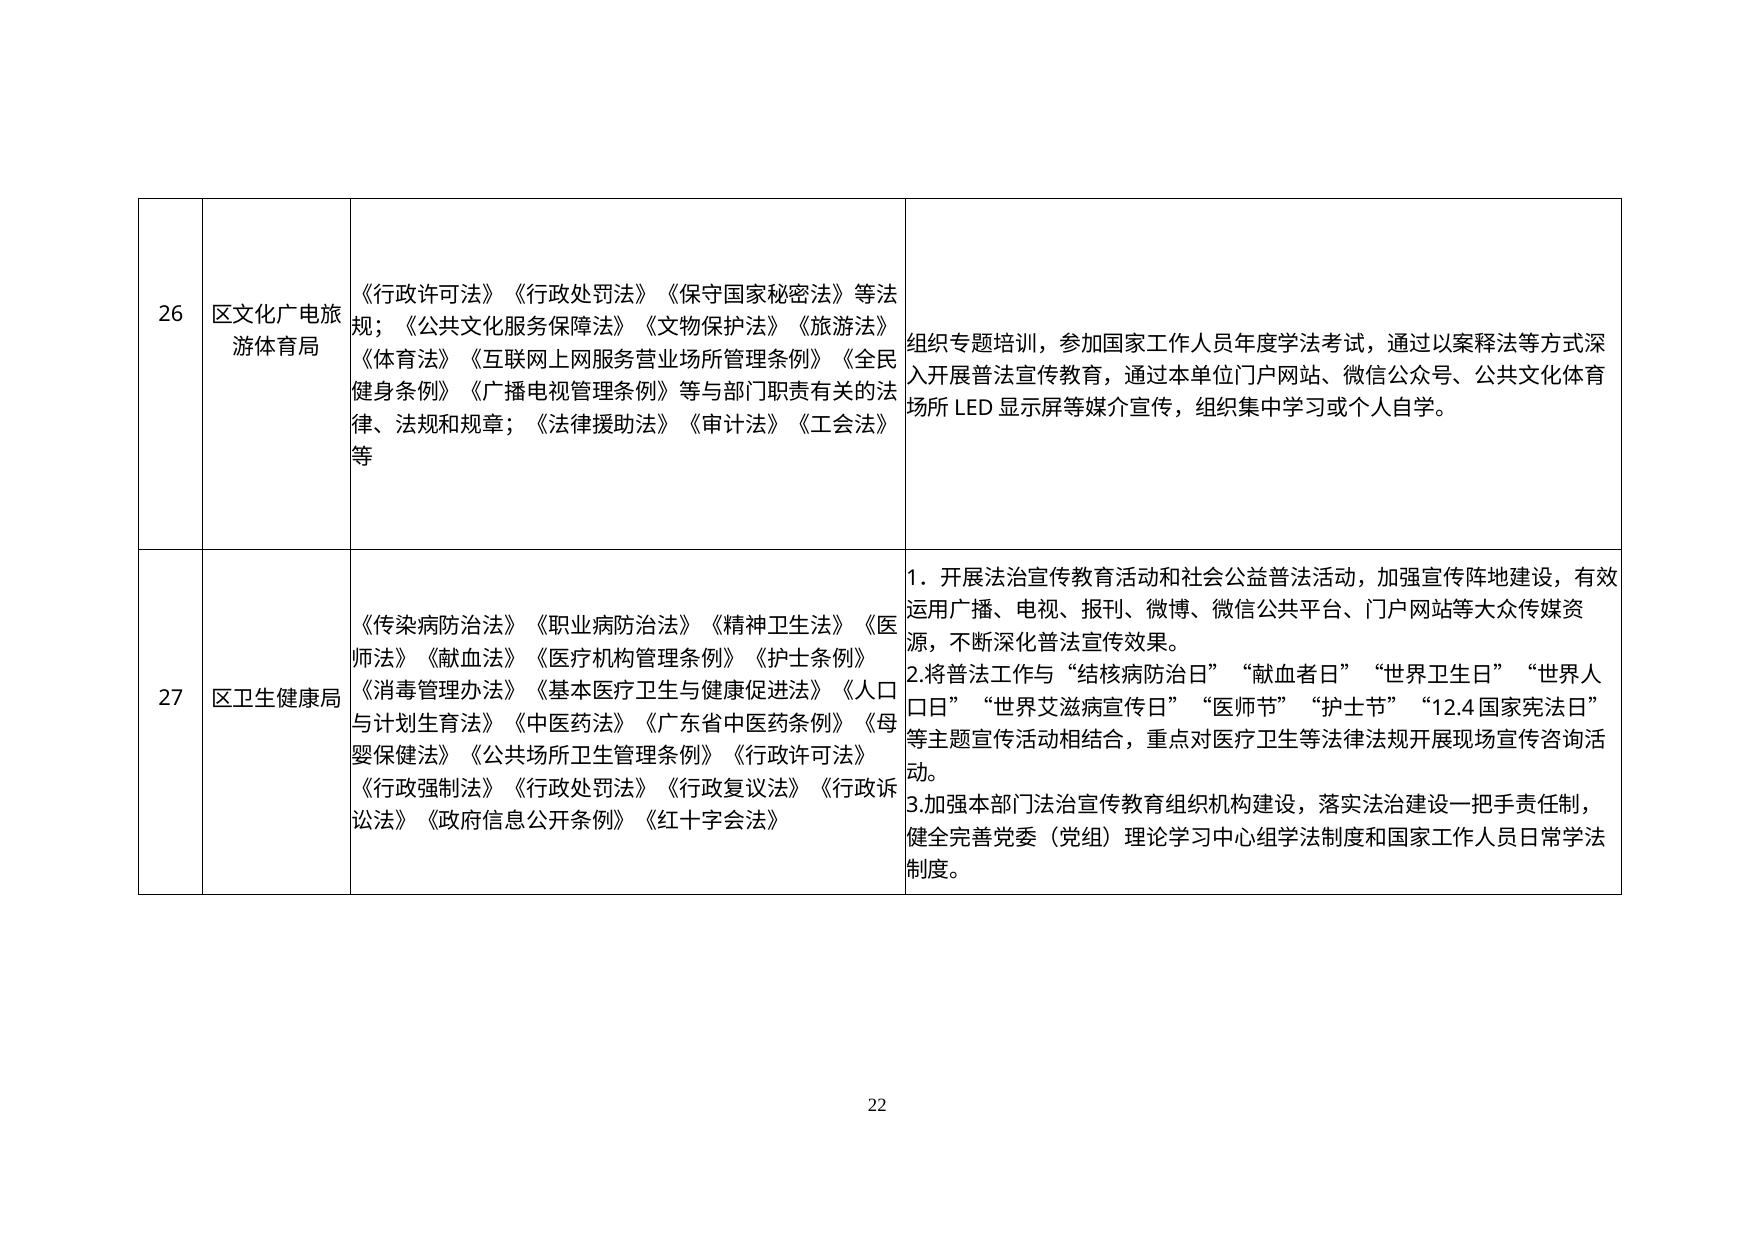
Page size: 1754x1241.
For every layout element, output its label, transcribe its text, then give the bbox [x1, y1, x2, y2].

table_cell 《行政许可法》《行政处罚法》《保守国家秘密法》等法规；《公共文化服务保障法》《文物保护法》《旅游法》《体育法》《互联网上网服务营业场所管理条例》《全民健身条例》《广播电视管理条例》等与部门职责有关的法律、法规和规章；《法律援助法》《审计法》《工会法》等 [351, 199, 905, 549]
table_cell 《传染病防治法》《职业病防治法》《精神卫生法》《医师法》《献血法》《医疗机构管理条例》《护士条例》《消毒管理办法》《基本医疗卫生与健康促进法》《人口与计划生育法》《中医药法》《广东省中医药条例》《母婴保健法》《公共场所卫生管理条例》《行政许可法》《行政强制法》《行政处罚法》《行政复议法》《行政诉讼法》《政府信息公开条例》《红十字会法》 [351, 550, 905, 893]
table_cell 27 [139, 550, 202, 893]
table_cell 1．开展法治宣传教育活动和社会公益普法活动，加强宣传阵地建设，有效运用广播、电视、报刊、微博、微信公共平台、门户网站等大众传媒资源，不断深化普法宣传效果。 2.将普法工作与“结核病防治日”“献血者日”“世界卫生日”“世界人口日”“世界艾滋病宣传日”“医师节”“护士节”“12.4国家宪法日”等主题宣传活动相结合，重点对医疗卫生等法律法规开展现场宣传咨询活动。 3.加强本部门法治宣传教育组织机构建设，落实法治建设一把手责任制，健全完善党委（党组）理论学习中心组学法制度和国家工作人员日常学法制度。 [906, 550, 1621, 893]
table_cell 26 [139, 199, 202, 549]
table_cell 组织专题培训，参加国家工作人员年度学法考试，通过以案释法等方式深入开展普法宣传教育，通过本单位门户网站、微信公众号、公共文化体育场所LED显示屏等媒介宣传，组织集中学习或个人自学。 [906, 199, 1621, 549]
table_cell 区卫生健康局 [203, 550, 350, 893]
table_cell 区文化广电旅游体育局 [203, 199, 350, 549]
